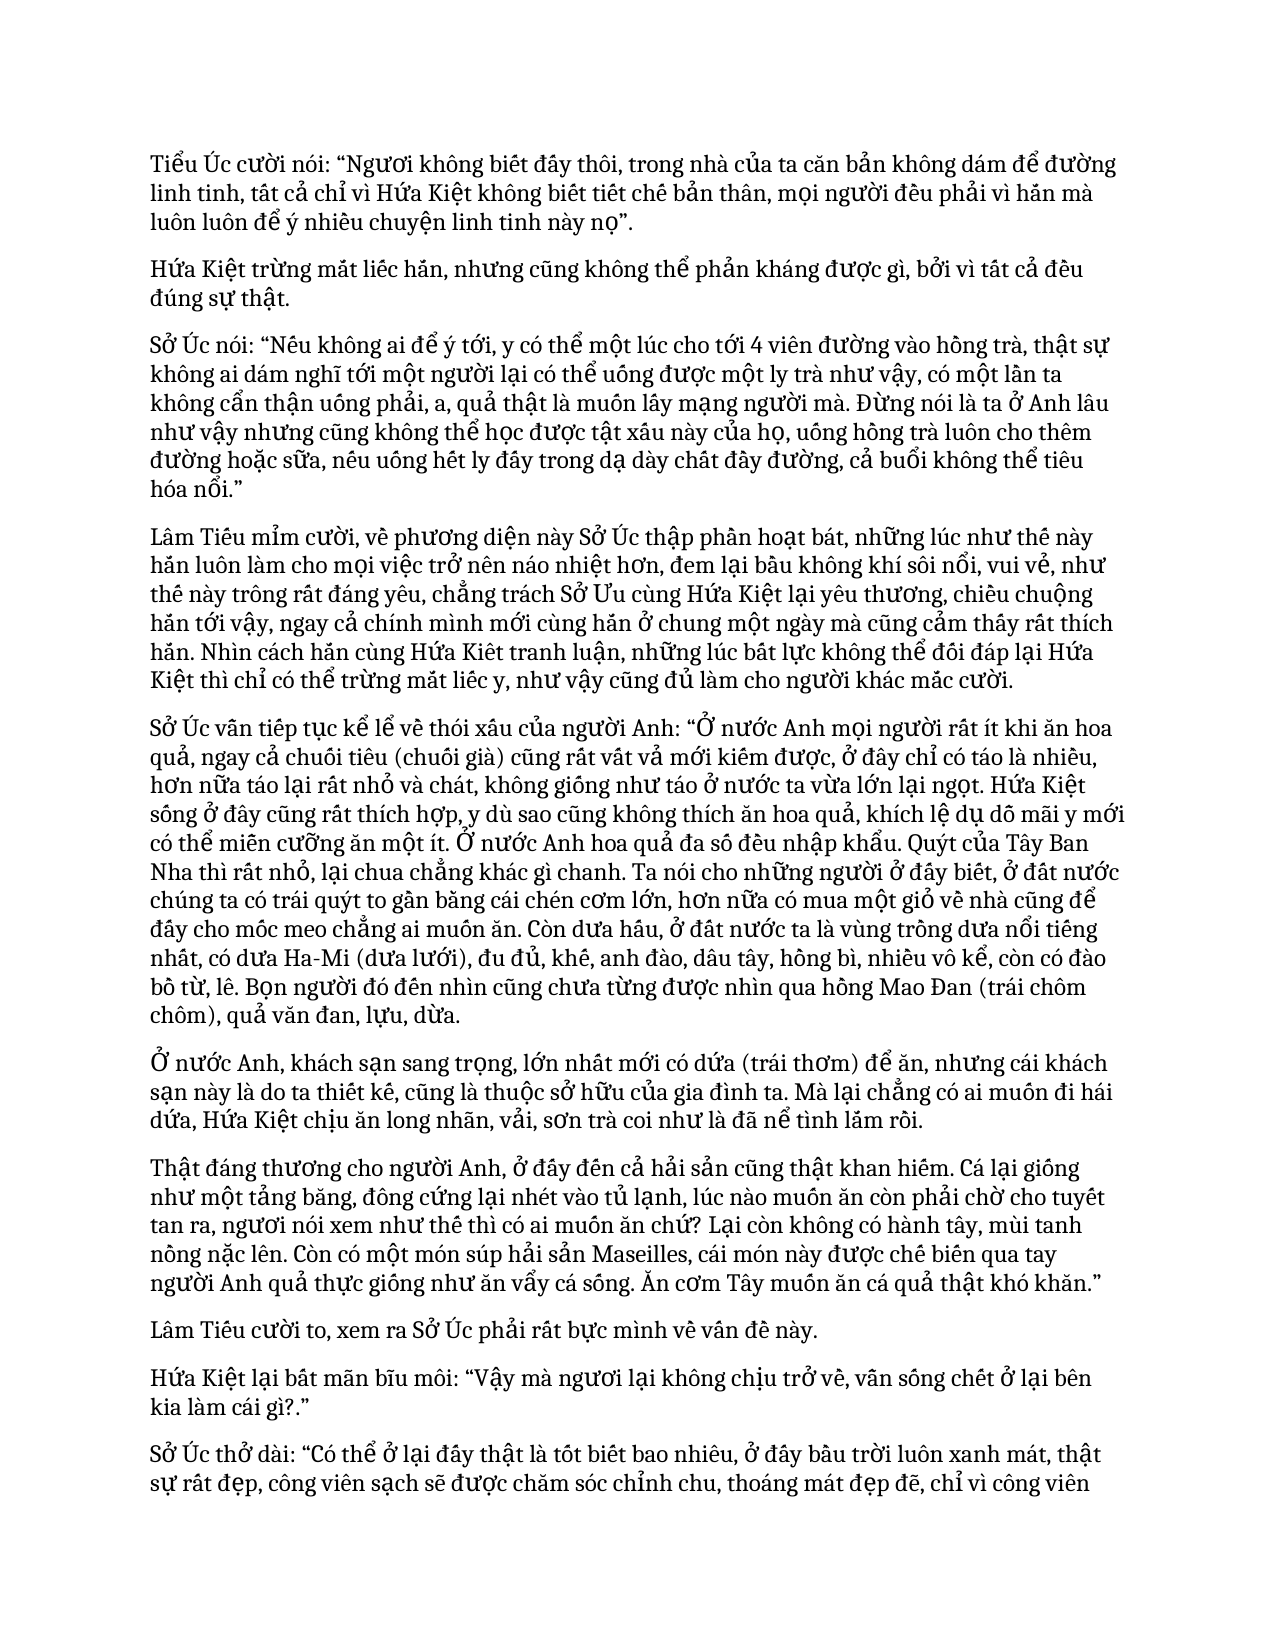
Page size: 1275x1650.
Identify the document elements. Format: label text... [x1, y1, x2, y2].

text Tiểu Úc cười nói: “Ngươi không biết đấy thôi, trong nhà của ta căn bản không dám để đường linh tinh, tất cả chỉ vì Hứa Kiệt không biết tiết chế bản thân, mọi người đều phải vì hắn mà luôn luôn để ý nhiều chuyện linh tinh này nọ”. [150, 150, 1125, 236]
text Sở Úc vẫn tiếp tục kể lể về thói xấu của người Anh: “Ở nước Anh mọi người rất ít khi ăn hoa quả, ngay cả chuối tiêu (chuối già) cũng rất vất vả mới kiếm được, ở đây chỉ có táo là nhiều, hơn nữa táo lại rất nhỏ và chát, không giống như táo ở nước ta vừa lớn lại ngọt. Hứa Kiệt sống ở đây cũng rất thích hợp, y dù sao cũng không thích ăn hoa quả, khích lệ dụ dỗ mãi y mới có thể miễn cưỡng ăn một ít. Ở nước Anh hoa quả đa số đều nhập khẩu. Quýt của Tây Ban Nha thì rất nhỏ, lại chua chẳng khác gì chanh. Ta nói cho những người ở đấy biết, ở đất nước chúng ta có trái quýt to gần bằng cái chén cơm lớn, hơn nữa có mua một giỏ về nhà cũng để đấy cho mốc meo chẳng ai muốn ăn. Còn dưa hấu, ở đất nước ta là vùng trồng dưa nổi tiếng nhất, có dưa Ha-Mi (dưa lưới), đu đủ, khế, anh đào, dâu tây, hồng bì, nhiều vô kể, còn có đào bồ từ, lê. Bọn người đó đến nhìn cũng chưa từng được nhìn qua hồng Mao Đan (trái chôm chôm), quả văn đan, lựu, dừa. [150, 714, 1125, 1030]
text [150, 1440, 1125, 1497]
text Thật đáng thương cho người Anh, ở đấy đến cả hải sản cũng thật khan hiếm. Cá lại giống như một tảng băng, đông cứng lại nhét vào tủ lạnh, lúc nào muốn ăn còn phải chờ cho tuyết tan ra, ngươi nói xem như thế thì có ai muốn ăn chứ? Lại còn không có hành tây, mùi tanh nồng nặc lên. Còn có một món súp hải sản Maseilles, cái món này được chế biến qua tay người Anh quả thực giống như ăn vẩy cá sống. Ăn cơm Tây muốn ăn cá quả thật khó khăn.” [150, 1154, 1125, 1297]
text Hứa Kiệt trừng mắt liếc hắn, nhưng cũng không thể phản kháng được gì, bởi vì tất cả đều đúng sự thật. [150, 255, 1125, 312]
text Hứa Kiệt lại bất mãn bĩu môi: “Vậy mà ngươi lại không chịu trở về, vẫn sống chết ở lại bên kia làm cái gì?.” [150, 1364, 1125, 1421]
text Ở nước Anh, khách sạn sang trọng, lớn nhất mới có dứa (trái thơm) để ăn, nhưng cái khách sạn này là do ta thiết kế, cũng là thuộc sở hữu của gia đình ta. Mà lại chẳng có ai muốn đi hái dứa, Hứa Kiệt chịu ăn long nhãn, vải, sơn trà coi như là đã nể tình lắm rồi. [150, 1049, 1125, 1135]
text Lâm Tiếu mỉm cười, về phương diện này Sở Úc thập phần hoạt bát, những lúc như thế này hắn luôn làm cho mọi việc trở nên náo nhiệt hơn, đem lại bầu không khí sôi nổi, vui vẻ, như thế này trông rất đáng yêu, chẳng trách Sở Ưu cùng Hứa Kiệt lại yêu thương, chiều chuộng hắn tới vậy, ngay cả chính mình mới cùng hắn ở chung một ngày mà cũng cảm thấy rất thích hắn. Nhìn cách hắn cùng Hứa Kiêt tranh luận, những lúc bất lực không thể đối đáp lại Hứa Kiệt thì chỉ có thể trừng mắt liếc y, như vậy cũng đủ làm cho người khác mắc cười. [150, 522, 1125, 695]
text Lâm Tiếu cười to, xem ra Sở Úc phải rất bực mình về vấn đề này. [150, 1316, 1125, 1345]
text Sở Úc nói: “Nếu không ai để ý tới, y có thể một lúc cho tới 4 viên đường vào hồng trà, thật sự không ai dám nghĩ tới một người lại có thể uống được một ly trà như vậy, có một lần ta không cẩn thận uống phải, a, quả thật là muốn lấy mạng người mà. Đừng nói là ta ở Anh lâu như vậy nhưng cũng không thể học được tật xấu này của họ, uống hồng trà luôn cho thêm đường hoặc sữa, nếu uống hết ly đấy trong dạ dày chất đầy đường, cả buổi không thể tiêu hóa nổi.” [150, 331, 1125, 504]
